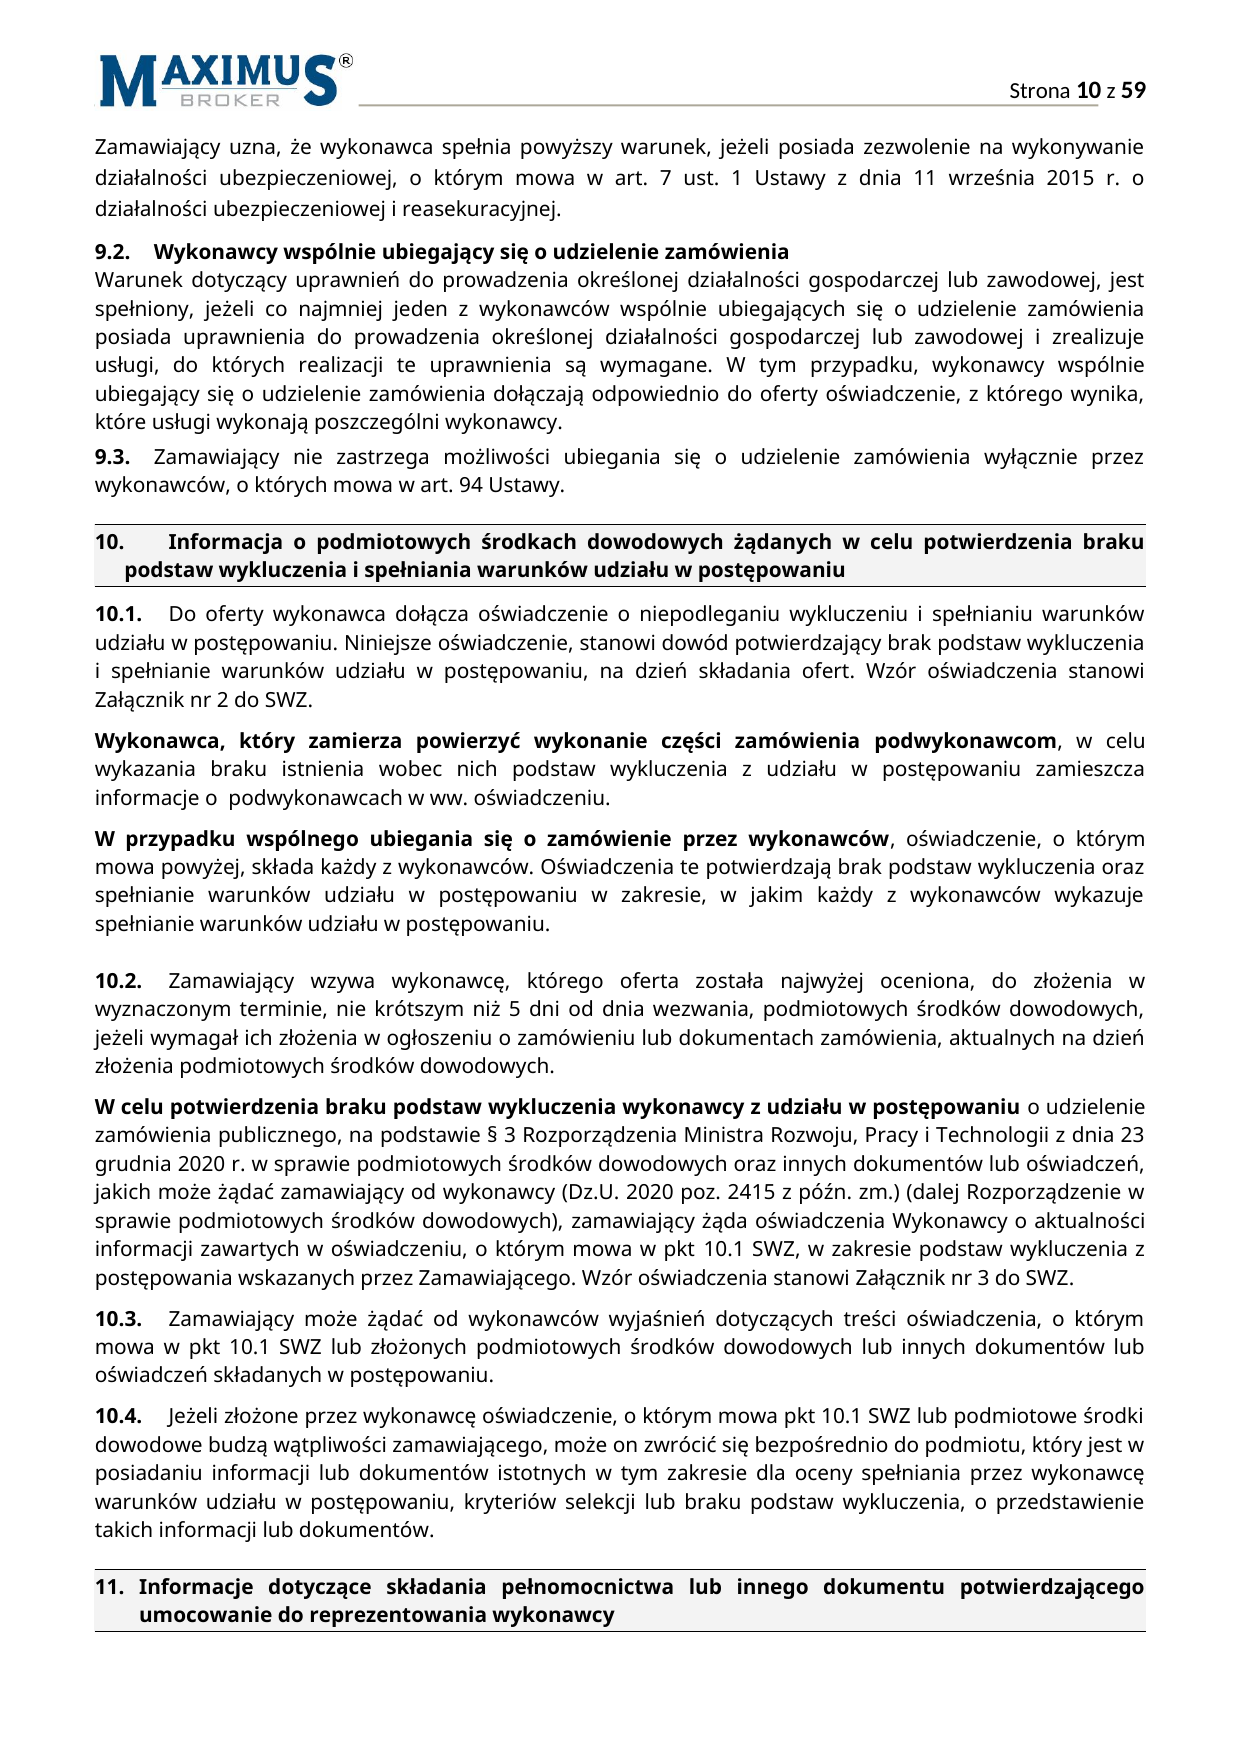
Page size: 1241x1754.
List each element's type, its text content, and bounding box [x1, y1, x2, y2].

list Zamawiający może żądać od wykonawców wyjaśnień dotyczących treści oświadczenia, o którym mowa w pkt 10.1 SWZ lub złożonych podmiotowych środków dowodowych lub innych dokumentów lub oświadczeń składanych w postępowaniu. [94, 1304, 1146, 1389]
list Jeżeli złożone przez wykonawcę oświadczenie, o którym mowa pkt 10.1 SWZ lub podmiotowe środki dowodowe budzą wątpliwości zamawiającego, może on zwrócić się bezpośrednio do podmiotu, który jest w posiadaniu informacji lub dokumentów istotnych w tym zakresie dla oceny spełniania przez wykonawcę warunków udziału w postępowaniu, kryteriów selekcji lub braku podstaw wykluczenia, o przedstawienie takich informacji lub dokumentów. [94, 1401, 1146, 1544]
list Zamawiający wzywa wykonawcę, którego oferta została najwyżej oceniona, do złożenia w wyznaczonym terminie, nie krótszym niż 5 dni od dnia wezwania, podmiotowych środków dowodowych, jeżeli wymagał ich złożenia w ogłoszeniu o zamówieniu lub dokumentach zamówienia, aktualnych na dzień złożenia podmiotowych środków dowodowych. [94, 966, 1146, 1079]
text Wykonawca, który zamierza powierzyć wykonanie części zamówienia podwykonawcom, w celu wykazania braku istnienia wobec nich podstaw wykluczenia z udziału w postępowaniu zamieszcza informacje o podwykonawcach w ww. oświadczeniu. [94, 726, 1146, 811]
list Wykonawcy wspólnie ubiegający się o udzielenie zamówienia [94, 237, 1146, 265]
text Warunek dotyczący uprawnień do prowadzenia określonej działalności gospodarczej lub zawodowej, jest spełniony, jeżeli co najmniej jeden z wykonawców wspólnie ubiegających się o udzielenie zamówienia posiada uprawnienia do prowadzenia określonej działalności gospodarczej lub zawodowej i zrealizuje usługi, do których realizacji te uprawnienia są wymagane. W tym przypadku, wykonawcy wspólnie ubiegający się o udzielenie zamówienia dołączają odpowiednio do oferty oświadczenie, z którego wynika, które usługi wykonają poszczególni wykonawcy. [94, 265, 1146, 436]
list Do oferty wykonawca dołącza oświadczenie o niepodleganiu wykluczeniu i spełnianiu warunków udziału w postępowaniu. Niniejsze oświadczenie, stanowi dowód potwierdzający brak podstaw wykluczenia i spełnianie warunków udziału w postępowaniu, na dzień składania ofert. Wzór oświadczenia stanowi Załącznik nr 2 do SWZ. [94, 599, 1146, 713]
text Zamawiający uzna, że wykonawca spełnia powyższy warunek, jeżeli posiada zezwolenie na wykonywanie działalności ubezpieczeniowej, o którym mowa w art. 7 ust. 1 Ustawy z dnia 11 września 2015 r. o działalności ubezpieczeniowej i reasekuracyjnej. [94, 132, 1146, 222]
subtitle Informacja o podmiotowych środkach dowodowych żądanych w celu potwierdzenia braku podstaw wykluczenia i spełniania warunków udziału w postępowaniu [94, 525, 1146, 587]
list Zamawiający nie zastrzega możliwości ubiegania się o udzielenie zamówienia wyłącznie przez wykonawców, o których mowa w art. 94 Ustawy. [94, 442, 1146, 499]
text W celu potwierdzenia braku podstaw wykluczenia wykonawcy z udziału w postępowaniu o udzielenie zamówienia publicznego, na podstawie § 3 Rozporządzenia Ministra Rozwoju, Pracy i Technologii z dnia 23 grudnia 2020 r. w sprawie podmiotowych środków dowodowych oraz innych dokumentów lub oświadczeń, jakich może żądać zamawiający od wykonawcy (Dz.U. 2020 poz. 2415 z późn. zm.) (dalej Rozporządzenie w sprawie podmiotowych środków dowodowych), zamawiający żąda oświadczenia Wykonawcy o aktualności informacji zawartych w oświadczeniu, o którym mowa w pkt 10.1 SWZ, w zakresie podstaw wykluczenia z postępowania wskazanych przez Zamawiającego. Wzór oświadczenia stanowi Załącznik nr 3 do SWZ. [94, 1092, 1146, 1291]
text W przypadku wspólnego ubiegania się o zamówienie przez wykonawców, oświadczenie, o którym mowa powyżej, składa każdy z wykonawców. Oświadczenia te potwierdzają brak podstaw wykluczenia oraz spełnianie warunków udziału w postępowaniu w zakresie, w jakim każdy z wykonawców wykazuje spełnianie warunków udziału w postępowaniu. [94, 824, 1146, 937]
picture [94, 50, 359, 111]
subtitle Informacje dotyczące składania pełnomocnictwa lub innego dokumentu potwierdzającego umocowanie do reprezentowania wykonawcy [94, 1570, 1146, 1632]
